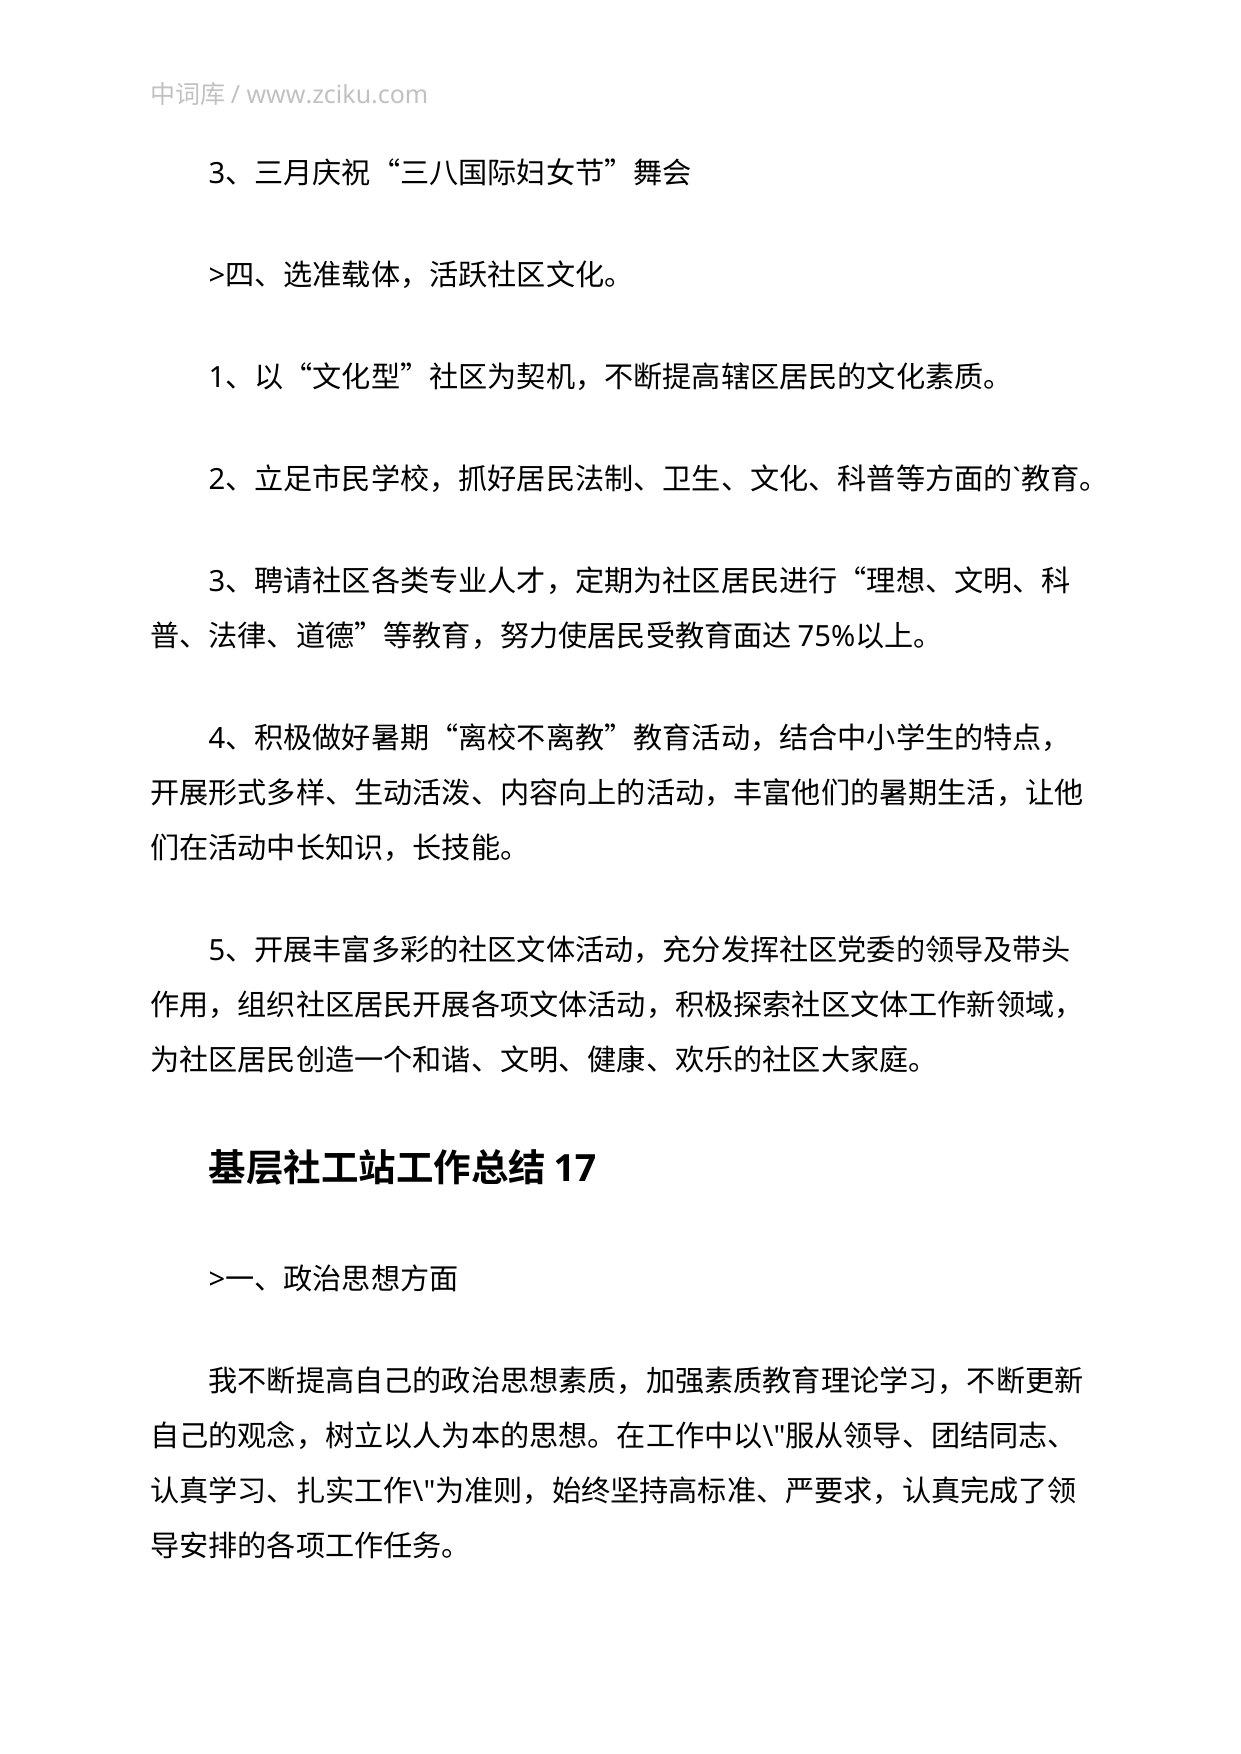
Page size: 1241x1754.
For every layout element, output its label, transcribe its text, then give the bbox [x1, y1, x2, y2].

text 3、三月庆祝“三八国际妇女节”舞会 [150, 150, 1090, 192]
text 5、开展丰富多彩的社区文体活动，充分发挥社区党委的领导及带头作用，组织社区居民开展各项文体活动，积极探索社区文体工作新领域，为社区居民创造一个和谐、文明、健康、欢乐的社区大家庭。 [150, 927, 1090, 1079]
text 2、立足市民学校，抓好居民法制、卫生、文化、科普等方面的`教育。 [150, 456, 1090, 498]
text >一、政治思想方面 [150, 1256, 1090, 1298]
text 基层社工站工作总结17 [150, 1138, 1090, 1193]
text >四、选准载体，活跃社区文化。 [150, 252, 1090, 294]
text 1、以“文化型”社区为契机，不断提高辖区居民的文化素质。 [150, 354, 1090, 396]
text 我不断提高自己的政治思想素质，加强素质教育理论学习，不断更新自己的观念，树立以人为本的思想。在工作中以\"服从领导、团结同志、认真学习、扎实工作\"为准则，始终坚持高标准、严要求，认真完成了领导安排的各项工作任务。 [150, 1358, 1090, 1565]
text 3、聘请社区各类专业人才，定期为社区居民进行“理想、文明、科普、法律、道德”等教育，努力使居民受教育面达75%以上。 [150, 558, 1090, 655]
text 4、积极做好暑期“离校不离教”教育活动，结合中小学生的特点，开展形式多样、生动活泼、内容向上的活动，丰富他们的暑期生活，让他们在活动中长知识，长技能。 [150, 715, 1090, 867]
